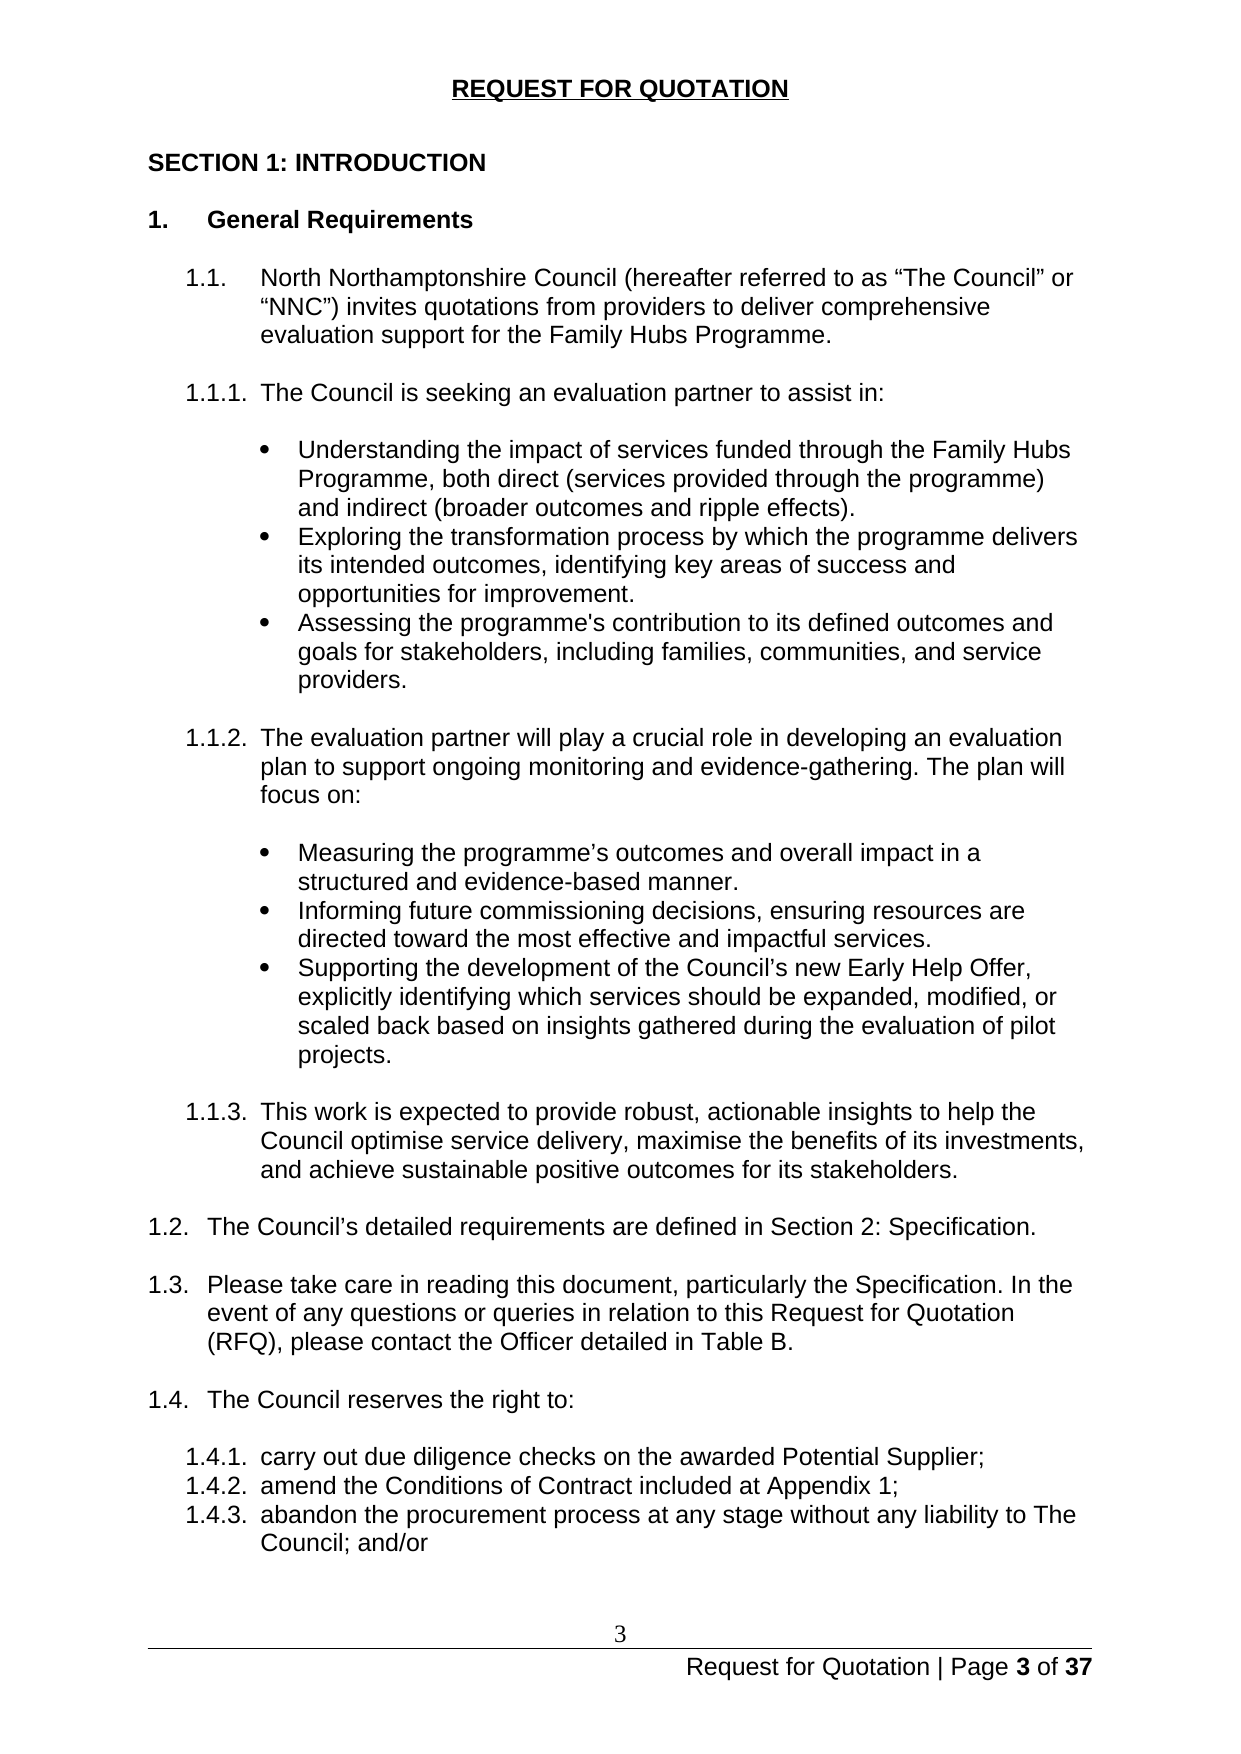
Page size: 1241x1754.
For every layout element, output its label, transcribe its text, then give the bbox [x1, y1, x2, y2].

subtitle Section 1: Introduction [148, 148, 1092, 176]
list The Council’s detailed requirements are defined in Section 2: Specification. [148, 1212, 1092, 1241]
list Please take care in reading this document, particularly the Specification. In the event of any questions or queries in relation to this Request for Quotation (RFQ), please contact the Officer detailed in Table B. [148, 1269, 1092, 1356]
list Supporting the development of the Council’s new Early Help Offer, explicitly identifying which services should be expanded, modified, or scaled back based on insights gathered during the evaluation of pilot projects. [260, 953, 1092, 1068]
list The Council is seeking an evaluation partner to assist in: [185, 378, 1092, 406]
list carry out due diligence checks on the awarded Potential Supplier; [185, 1442, 1092, 1471]
list abandon the procurement process at any stage without any liability to The Council; and/or [185, 1499, 1092, 1557]
list amend the Conditions of Contract included at Appendix 1; [185, 1471, 1092, 1499]
list Exploring the transformation process by which the programme delivers its intended outcomes, identifying key areas of success and opportunities for improvement. [260, 522, 1092, 608]
list The Council reserves the right to: [148, 1384, 1092, 1413]
subtitle General Requirements [148, 205, 1092, 234]
list Assessing the programme's contribution to its defined outcomes and goals for stakeholders, including families, communities, and service providers. [260, 608, 1092, 694]
list The evaluation partner will play a crucial role in developing an evaluation plan to support ongoing monitoring and evidence-gathering. The plan will focus on: [185, 723, 1092, 809]
list Measuring the programme’s outcomes and overall impact in a structured and evidence-based manner. [260, 838, 1092, 896]
list North Northamptonshire Council (hereafter referred to as “The Council” or “NNC”) invites quotations from providers to deliver comprehensive evaluation support for the Family Hubs Programme. [185, 263, 1092, 349]
list Understanding the impact of services funded through the Family Hubs Programme, both direct (services provided through the programme) and indirect (broader outcomes and ripple effects). [260, 435, 1092, 522]
list This work is expected to provide robust, actionable insights to help the Council optimise service delivery, maximise the benefits of its investments, and achieve sustainable positive outcomes for its stakeholders. [185, 1097, 1092, 1183]
list Informing future commissioning decisions, ensuring resources are directed toward the most effective and impactful services. [260, 896, 1092, 953]
